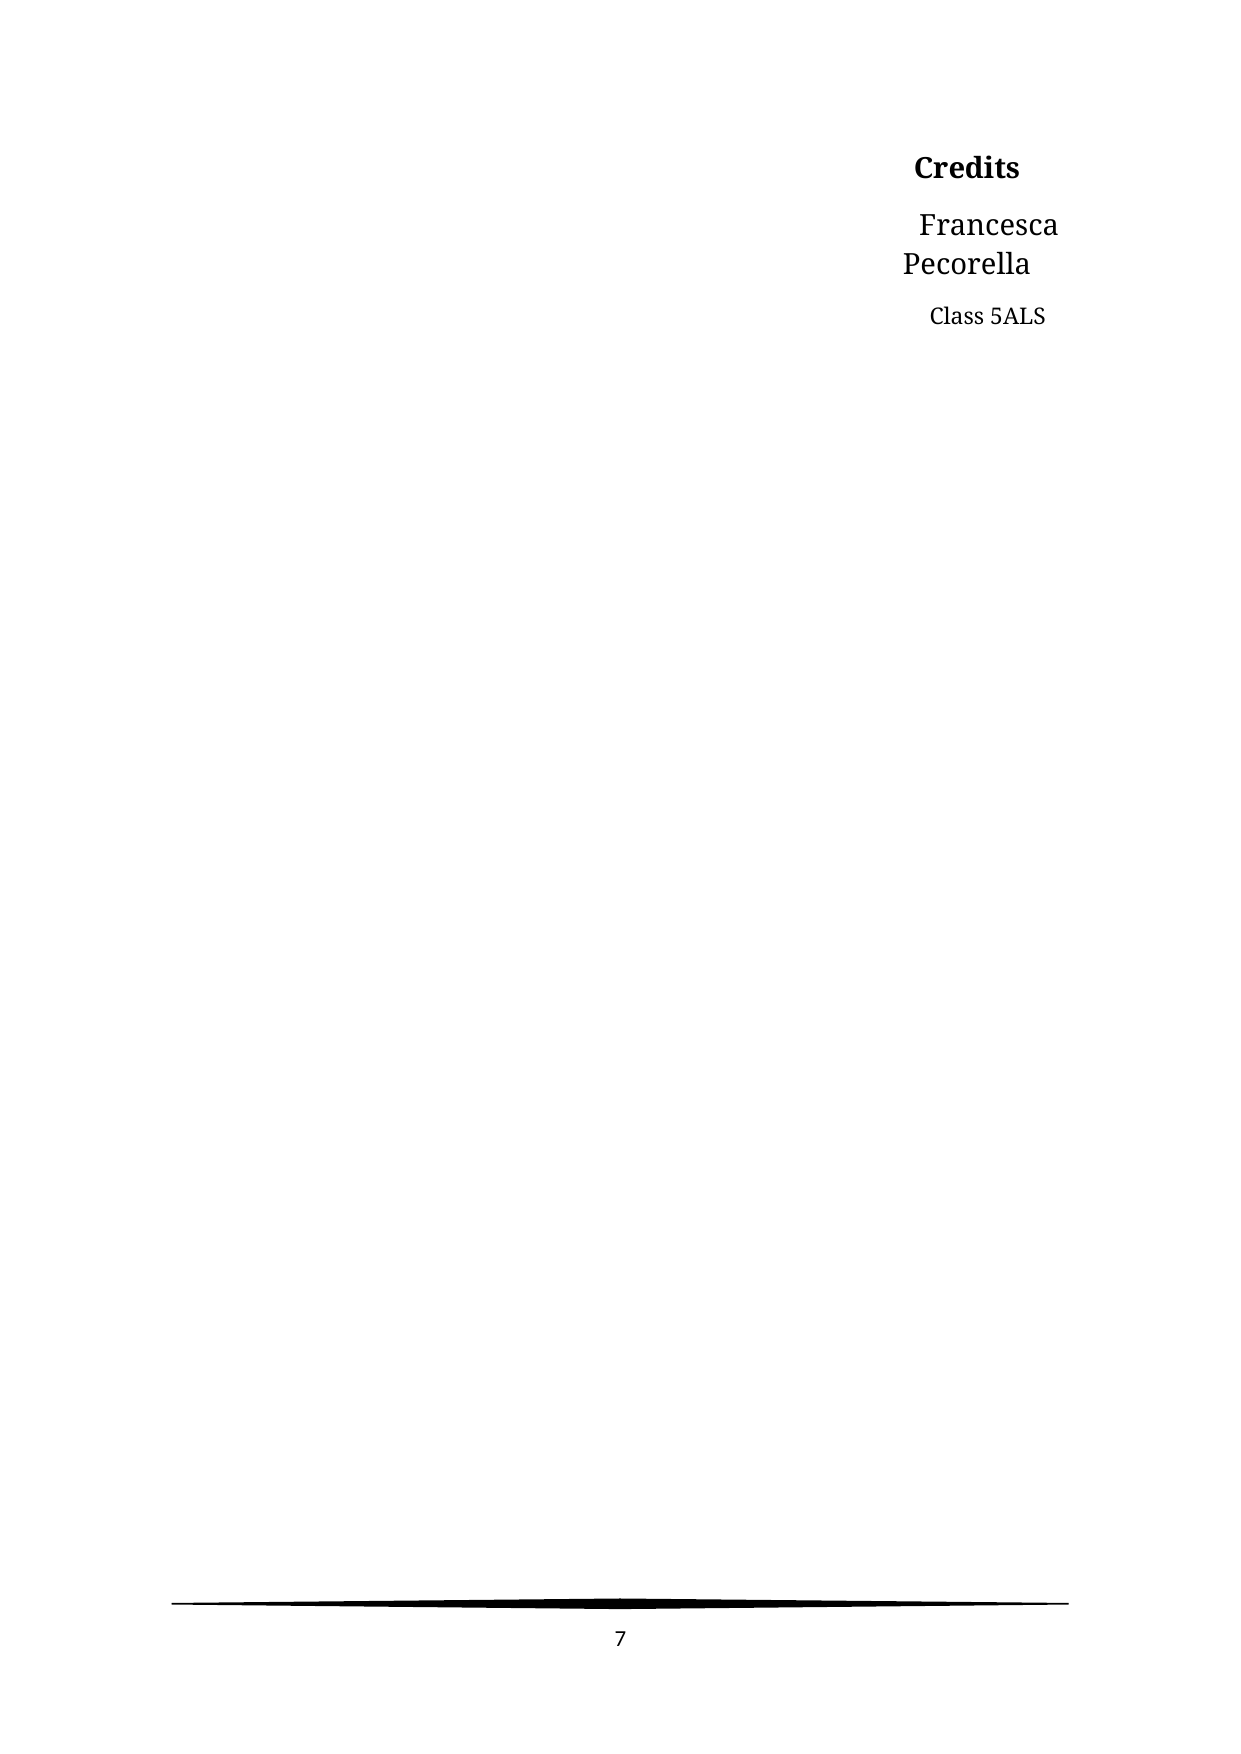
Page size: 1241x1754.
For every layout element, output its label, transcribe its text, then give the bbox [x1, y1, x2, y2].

text Class 5ALS [856, 300, 1122, 331]
text Credits [767, 148, 1122, 187]
text Francesca Pecorella [811, 204, 1122, 283]
